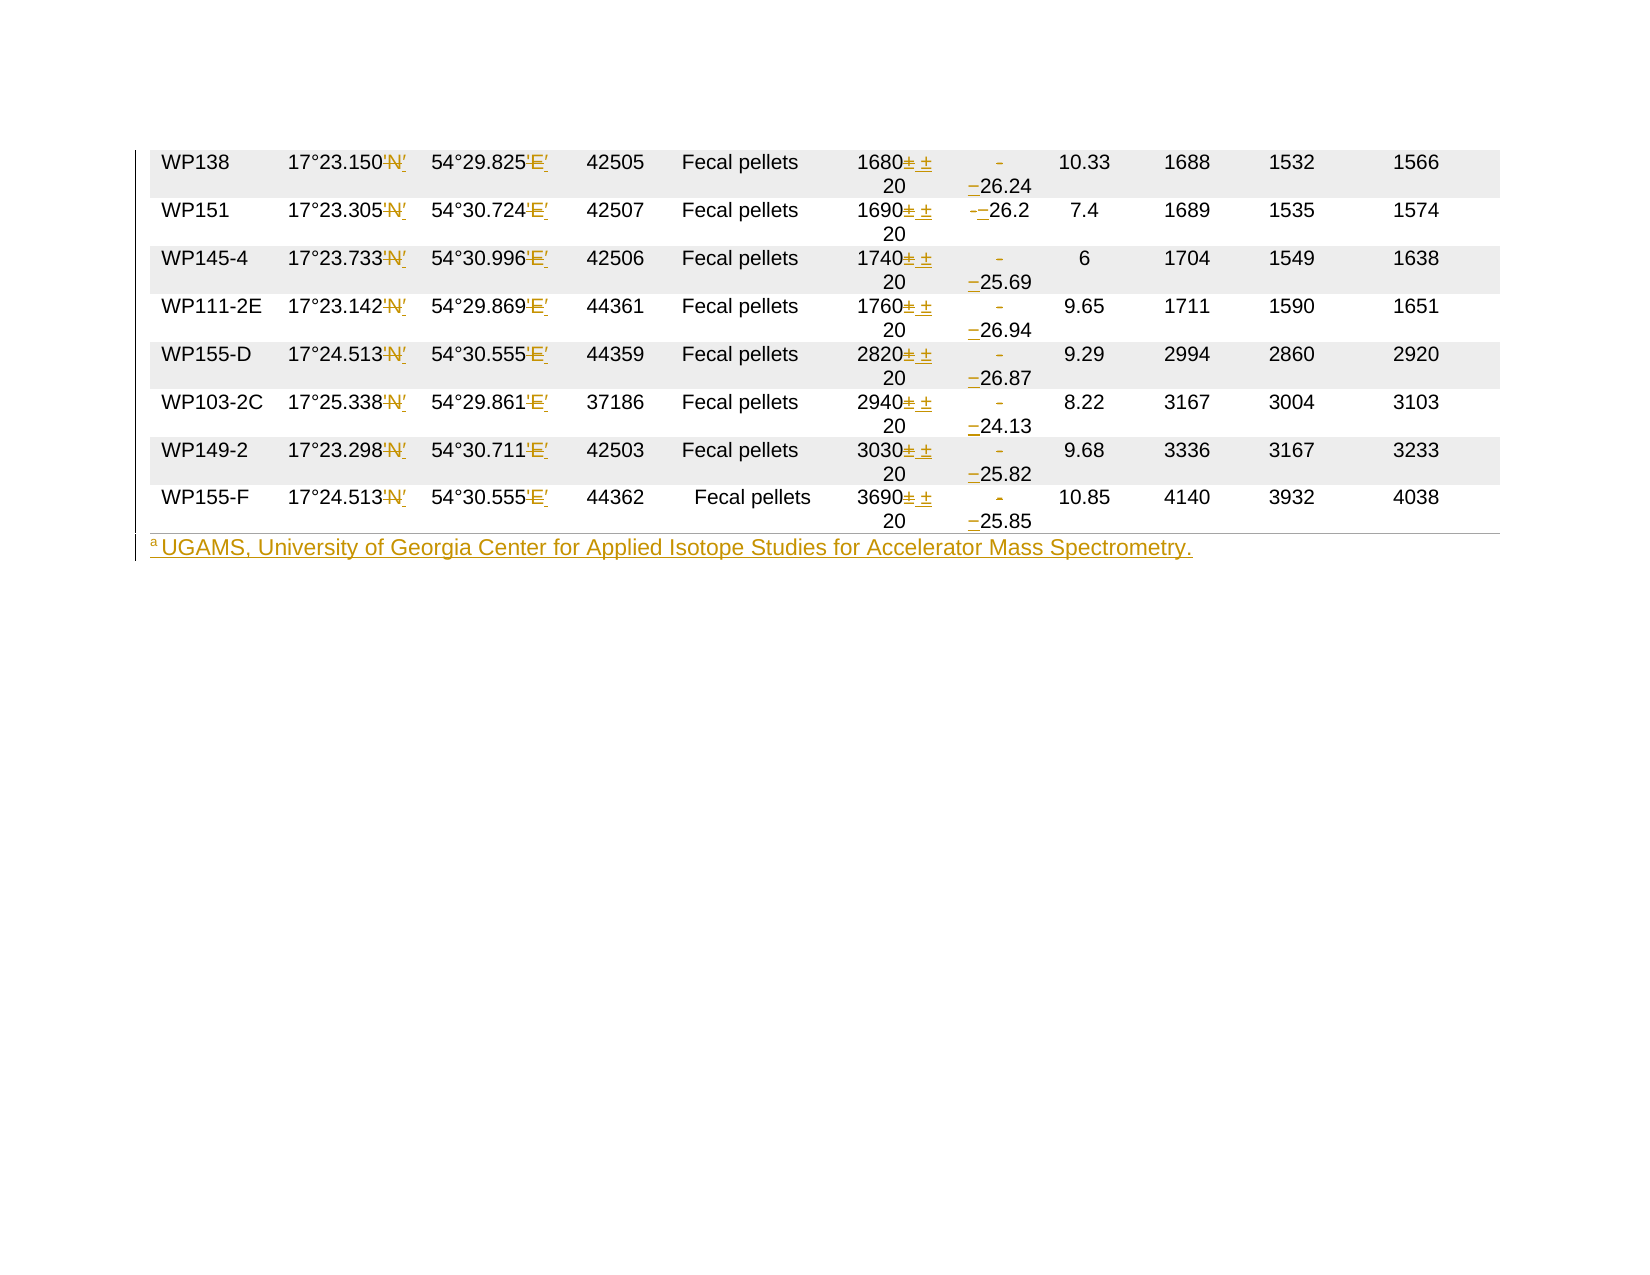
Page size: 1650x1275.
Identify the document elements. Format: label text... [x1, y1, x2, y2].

table_cell 10.33 [1045, 150, 1123, 198]
table_cell 1549 [1251, 246, 1332, 294]
table_cell 169020 [835, 198, 954, 246]
table_cell 17°25.338 [275, 390, 419, 437]
table_cell 1574 [1332, 198, 1500, 246]
table_cell 3103 [1332, 390, 1500, 437]
table_cell 17°23.298 [275, 437, 419, 485]
table_cell Fecal pellets [670, 198, 835, 246]
table_cell 26.94 [954, 294, 1045, 342]
table_cell 174020 [835, 246, 954, 294]
table_cell 1688 [1123, 150, 1251, 198]
table_cell 42503 [560, 437, 670, 485]
table_cell 42506 [560, 246, 670, 294]
table_cell 54°30.996 [419, 246, 560, 294]
table_cell 44362 [560, 485, 670, 533]
table_cell 3004 [1251, 390, 1332, 437]
table_cell 54°30.555 [419, 342, 560, 389]
table_cell WP111-2E [150, 294, 275, 342]
table_cell 54°29.825 [419, 150, 560, 198]
table_cell 37186 [560, 390, 670, 437]
table_cell 1590 [1251, 294, 1332, 342]
table_cell Fecal pellets [670, 246, 835, 294]
table_cell 9.65 [1045, 294, 1123, 342]
table_cell 54°30.555 [419, 485, 560, 533]
table_cell Fecal pellets [670, 390, 835, 437]
table_cell 9.29 [1045, 342, 1123, 389]
table_cell 7.4 [1045, 198, 1123, 246]
table_cell 54°29.869 [419, 294, 560, 342]
table_cell 17°23.150 [275, 150, 419, 198]
table_cell 2920 [1332, 342, 1500, 389]
table_cell 294020 [835, 390, 954, 437]
table_cell WP151 [150, 198, 275, 246]
table_cell Fecal pellets [670, 342, 835, 389]
table_cell WP155-D [150, 342, 275, 389]
table_cell 176020 [835, 294, 954, 342]
table_cell 17°23.733 [275, 246, 419, 294]
table_cell 168020 [835, 150, 954, 198]
table_cell 17°24.513 [275, 485, 419, 533]
table_cell WP138 [150, 150, 275, 198]
table_cell 1566 [1332, 150, 1500, 198]
table_cell 26.87 [954, 342, 1045, 389]
table_cell 1532 [1251, 150, 1332, 198]
table_cell 10.85 [1045, 485, 1123, 533]
table_cell WP103-2C [150, 390, 275, 437]
table_cell 25.85 [954, 485, 1045, 533]
table_cell 26.24 [954, 150, 1045, 198]
table_cell Fecal pellets [670, 437, 835, 485]
table_cell 1689 [1123, 198, 1251, 246]
table_cell 282020 [835, 342, 954, 389]
table_cell 17°23.305 [275, 198, 419, 246]
table_cell 17°24.513 [275, 342, 419, 389]
table_cell WP145-4 [150, 246, 275, 294]
table_cell 1704 [1123, 246, 1251, 294]
table_cell 4038 [1332, 485, 1500, 533]
table_cell 17°23.142 [275, 294, 419, 342]
table_cell 3336 [1123, 437, 1251, 485]
table_cell 25.82 [954, 437, 1045, 485]
table_cell 3233 [1332, 437, 1500, 485]
table_cell 42505 [560, 150, 670, 198]
table_cell Fecal pellets [670, 294, 835, 342]
table_cell 1711 [1123, 294, 1251, 342]
table_cell 54°30.711 [419, 437, 560, 485]
table_cell 1651 [1332, 294, 1500, 342]
table_cell 26.2 [954, 198, 1045, 246]
table_cell 54°30.724 [419, 198, 560, 246]
table_cell 1535 [1251, 198, 1332, 246]
table_cell WP149-2 [150, 437, 275, 485]
table_cell Fecal pellets [670, 485, 835, 533]
table_cell 3167 [1123, 390, 1251, 437]
table_cell 6 [1045, 246, 1123, 294]
table_cell 2860 [1251, 342, 1332, 389]
table_cell 25.69 [954, 246, 1045, 294]
table_cell 8.22 [1045, 390, 1123, 437]
table_cell 42507 [560, 198, 670, 246]
table_cell 54°29.861 [419, 390, 560, 437]
table_cell 2994 [1123, 342, 1251, 389]
table_cell Fecal pellets [670, 150, 835, 198]
table_cell 369020 [835, 485, 954, 533]
table_cell 9.68 [1045, 437, 1123, 485]
table_cell 3167 [1251, 437, 1332, 485]
table_cell 4140 [1123, 485, 1251, 533]
table_cell 44359 [560, 342, 670, 389]
table_cell WP155-F [150, 485, 275, 533]
table_cell 303020 [835, 437, 954, 485]
table_cell 24.13 [954, 390, 1045, 437]
table_cell 44361 [560, 294, 670, 342]
table_cell 1638 [1332, 246, 1500, 294]
table_cell 3932 [1251, 485, 1332, 533]
